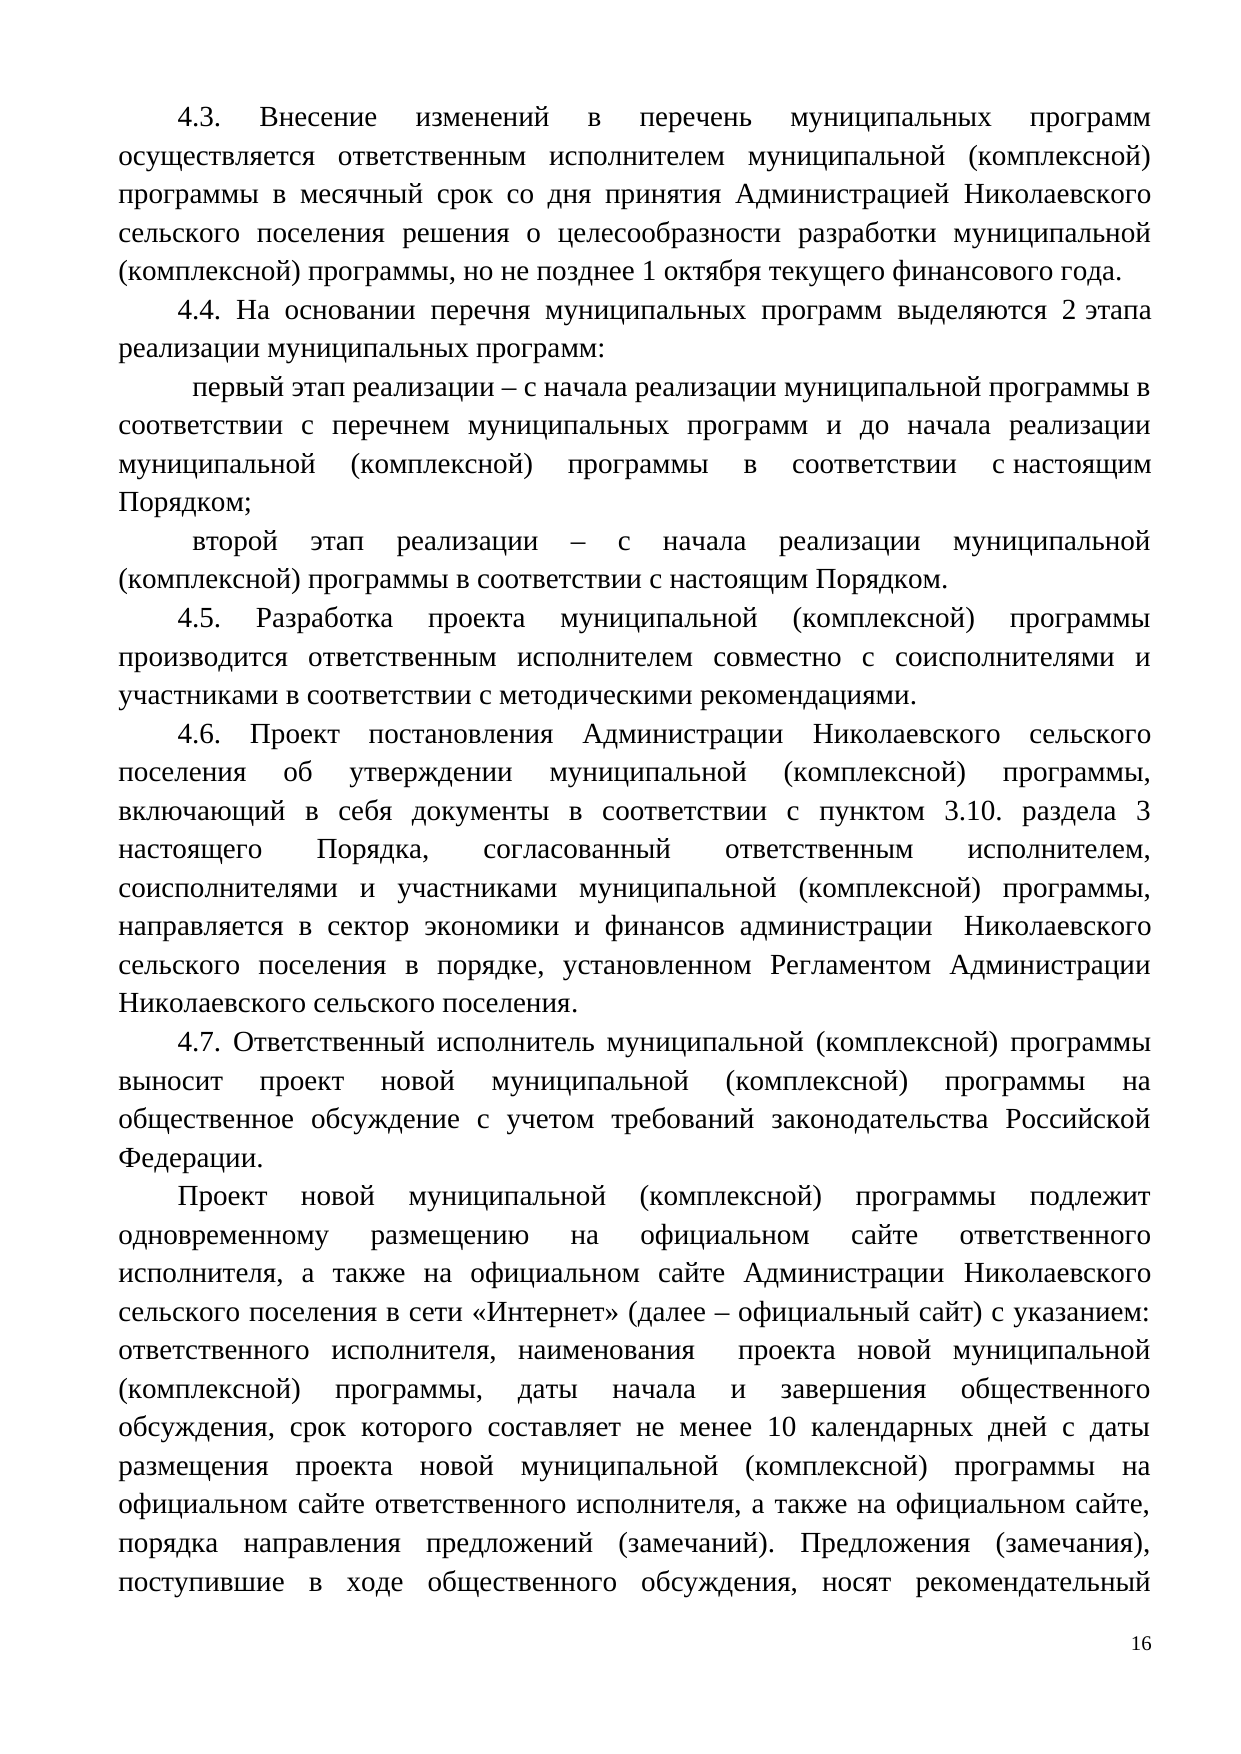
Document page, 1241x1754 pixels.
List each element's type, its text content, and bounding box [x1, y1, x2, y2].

text 4.4. На основании перечня муниципальных программ выделяются 2 этапа реализации муниципальных программ: [118, 292, 1151, 364]
text второй этап реализации – с начала реализации муниципальной (комплексной) программы в соответствии с настоящим Порядком. [118, 523, 1151, 595]
text первый этап реализации – с начала реализации муниципальной программы в соответствии с перечнем муниципальных программ и до начала реализации муниципальной (комплексной) программы в соответствии с настоящим Порядком; [118, 369, 1151, 518]
text 4.7. Ответственный исполнитель муниципальной (комплексной) программы выносит проект новой муниципальной (комплексной) программы на общественное обсуждение с учетом требований законодательства Российской Федерации. [118, 1024, 1151, 1173]
text 4.6. Проект постановления Администрации Николаевского сельского поселения об утверждении муниципальной (комплексной) программы, включающий в себя документы в соответствии с пунктом 3.10. раздела 3 настоящего Порядка, согласованный ответственным исполнителем, соисполнителями и участниками муниципальной (комплексной) программы, направляется в сектор экономики и финансов администрации Николаевского сельского поселения в порядке, установленном Регламентом Администрации Николаевского сельского поселения. [118, 716, 1151, 1019]
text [118, 1178, 1151, 1597]
text 4.3. Внесение изменений в перечень муниципальных программ осуществляется ответственным исполнителем муниципальной (комплексной) программы в месячный срок со дня принятия Администрацией Николаевского сельского поселения решения о целесообразности разработки муниципальной (комплексной) программы, но не позднее 1 октября текущего финансового года. [118, 99, 1151, 287]
text 4.5. Разработка проекта муниципальной (комплексной) программы производится ответственным исполнителем совместно с соисполнителями и участниками в соответствии с методическими рекомендациями. [118, 600, 1151, 711]
